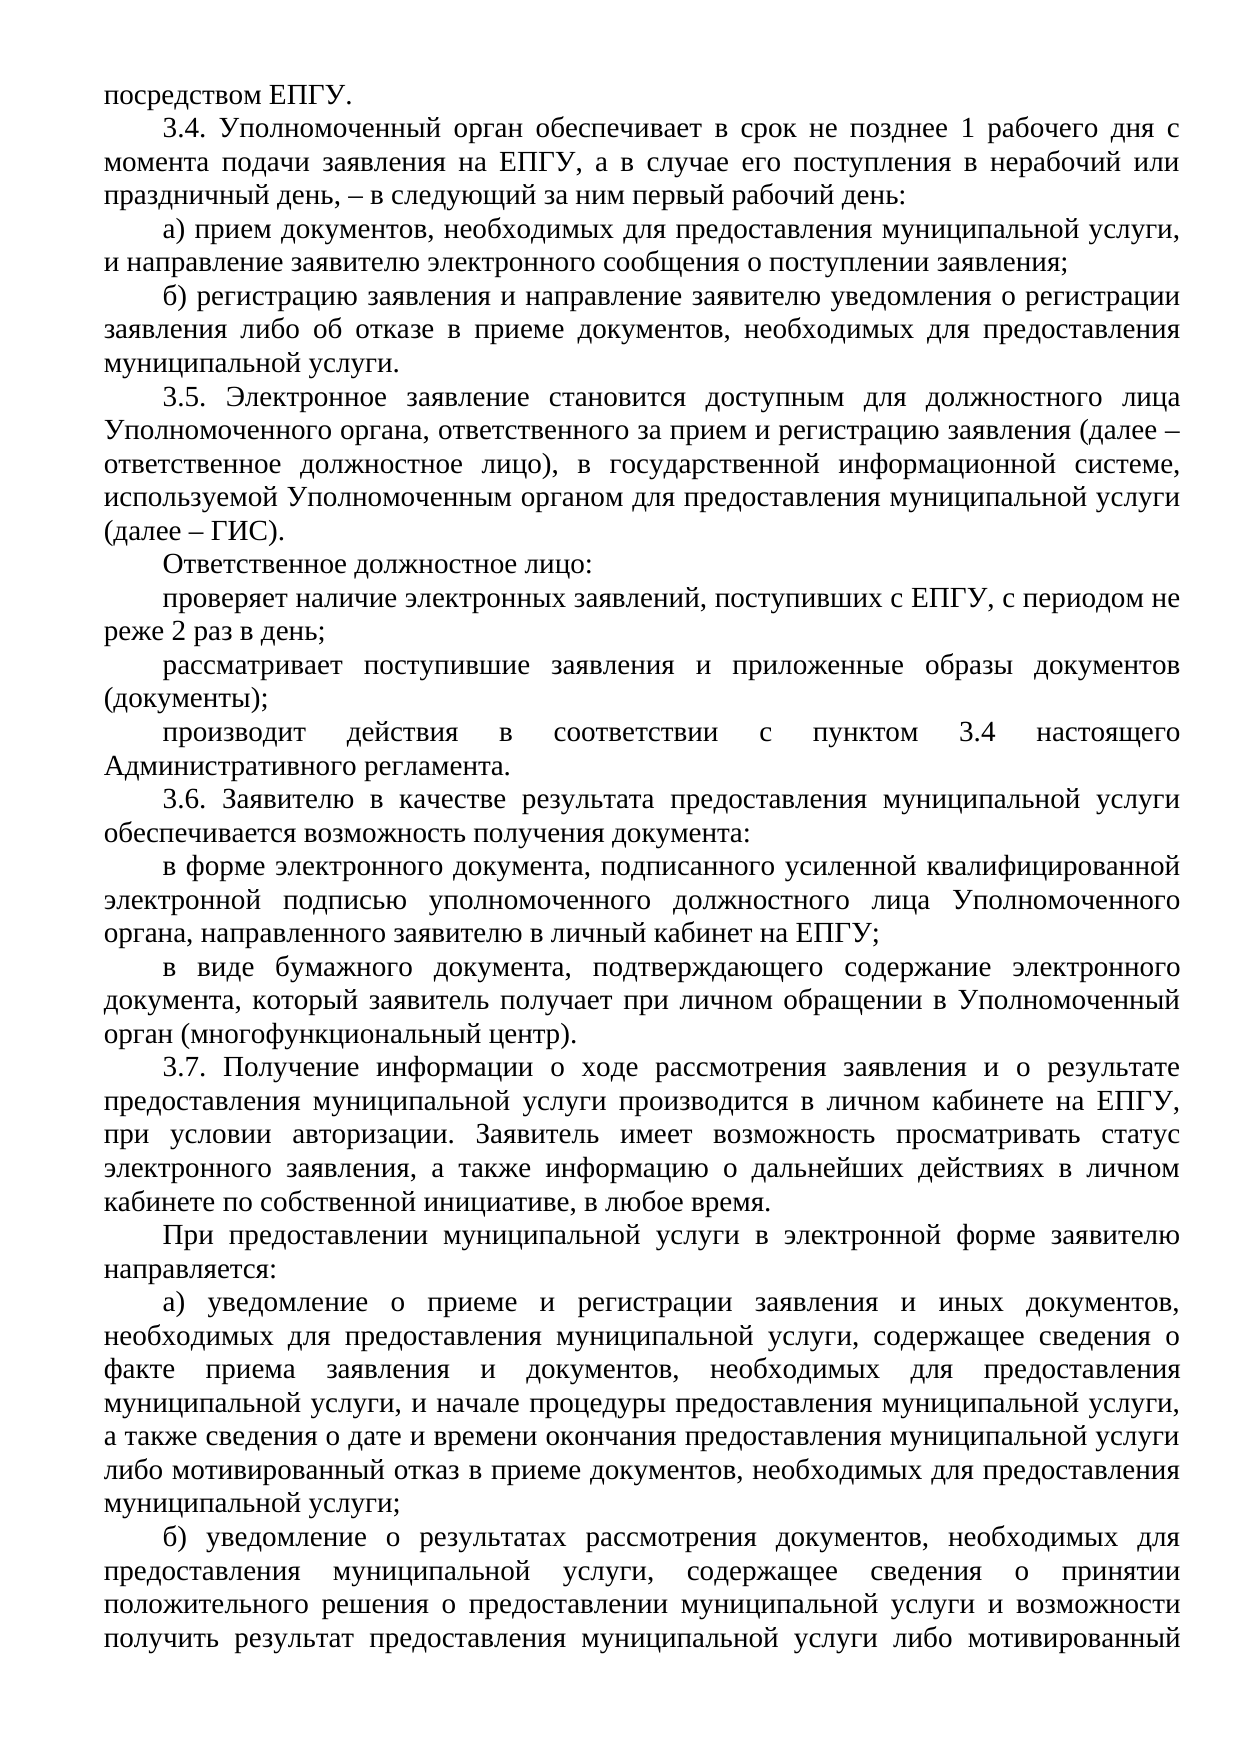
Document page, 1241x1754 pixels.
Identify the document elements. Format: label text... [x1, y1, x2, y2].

text в форме электронного документа, подписанного усиленной квалифицированной электронной подписью уполномоченного должностного лица Уполномоченного органа, направленного заявителю в личный кабинет на ЕПГУ; [103, 848, 1181, 949]
text а) уведомление о приеме и регистрации заявления и иных документов, необходимых для предоставления муниципальной услуги, содержащее сведения о факте приема заявления и документов, необходимых для предоставления муниципальной услуги, и начале процедуры предоставления муниципальной услуги, а также сведения о дате и времени окончания предоставления муниципальной услуги либо мотивированный отказ в приеме документов, необходимых для предоставления муниципальной услуги; [103, 1284, 1181, 1519]
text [103, 77, 1181, 110]
text а) прием документов, необходимых для предоставления муниципальной услуги, и направление заявителю электронного сообщения о поступлении заявления; [103, 211, 1181, 278]
text 3.4. Уполномоченный орган обеспечивает в срок не позднее 1 рабочего дня с момента подачи заявления на ЕПГУ, а в случае его поступления в нерабочий или праздничный день, – в следующий за ним первый рабочий день: [103, 110, 1181, 211]
text При предоставлении муниципальной услуги в электронной форме заявителю направляется: [103, 1217, 1181, 1284]
text 3.7. Получение информации о ходе рассмотрения заявления и о результате предоставления муниципальной услуги производится в личном кабинете на ЕПГУ, при условии авторизации. Заявитель имеет возможность просматривать статус электронного заявления, а также информацию о дальнейших действиях в личном кабинете по собственной инициативе, в любое время. [103, 1049, 1181, 1217]
text 3.5. Электронное заявление становится доступным для должностного лица Уполномоченного органа, ответственного за прием и регистрацию заявления (далее – ответственное должностное лицо), в государственной информационной системе, используемой Уполномоченным органом для предоставления муниципальной услуги (далее – ГИС). [103, 379, 1181, 546]
text Ответственное должностное лицо: [103, 546, 1181, 580]
text в виде бумажного документа, подтверждающего содержание электронного документа, который заявитель получает при личном обращении в Уполномоченный орган (многофункциональный центр). [103, 949, 1181, 1049]
text рассматривает поступившие заявления и приложенные образы документов (документы); [103, 647, 1181, 714]
text 3.6. Заявителю в качестве результата предоставления муниципальной услуги обеспечивается возможность получения документа: [103, 781, 1181, 848]
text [103, 1519, 1181, 1653]
text проверяет наличие электронных заявлений, поступивших с ЕПГУ, с периодом не реже 2 раз в день; [103, 580, 1181, 647]
text производит действия в соответствии с пунктом 3.4 настоящего Административного регламента. [103, 714, 1181, 781]
text б) регистрацию заявления и направление заявителю уведомления о регистрации заявления либо об отказе в приеме документов, необходимых для предоставления муниципальной услуги. [103, 278, 1181, 379]
